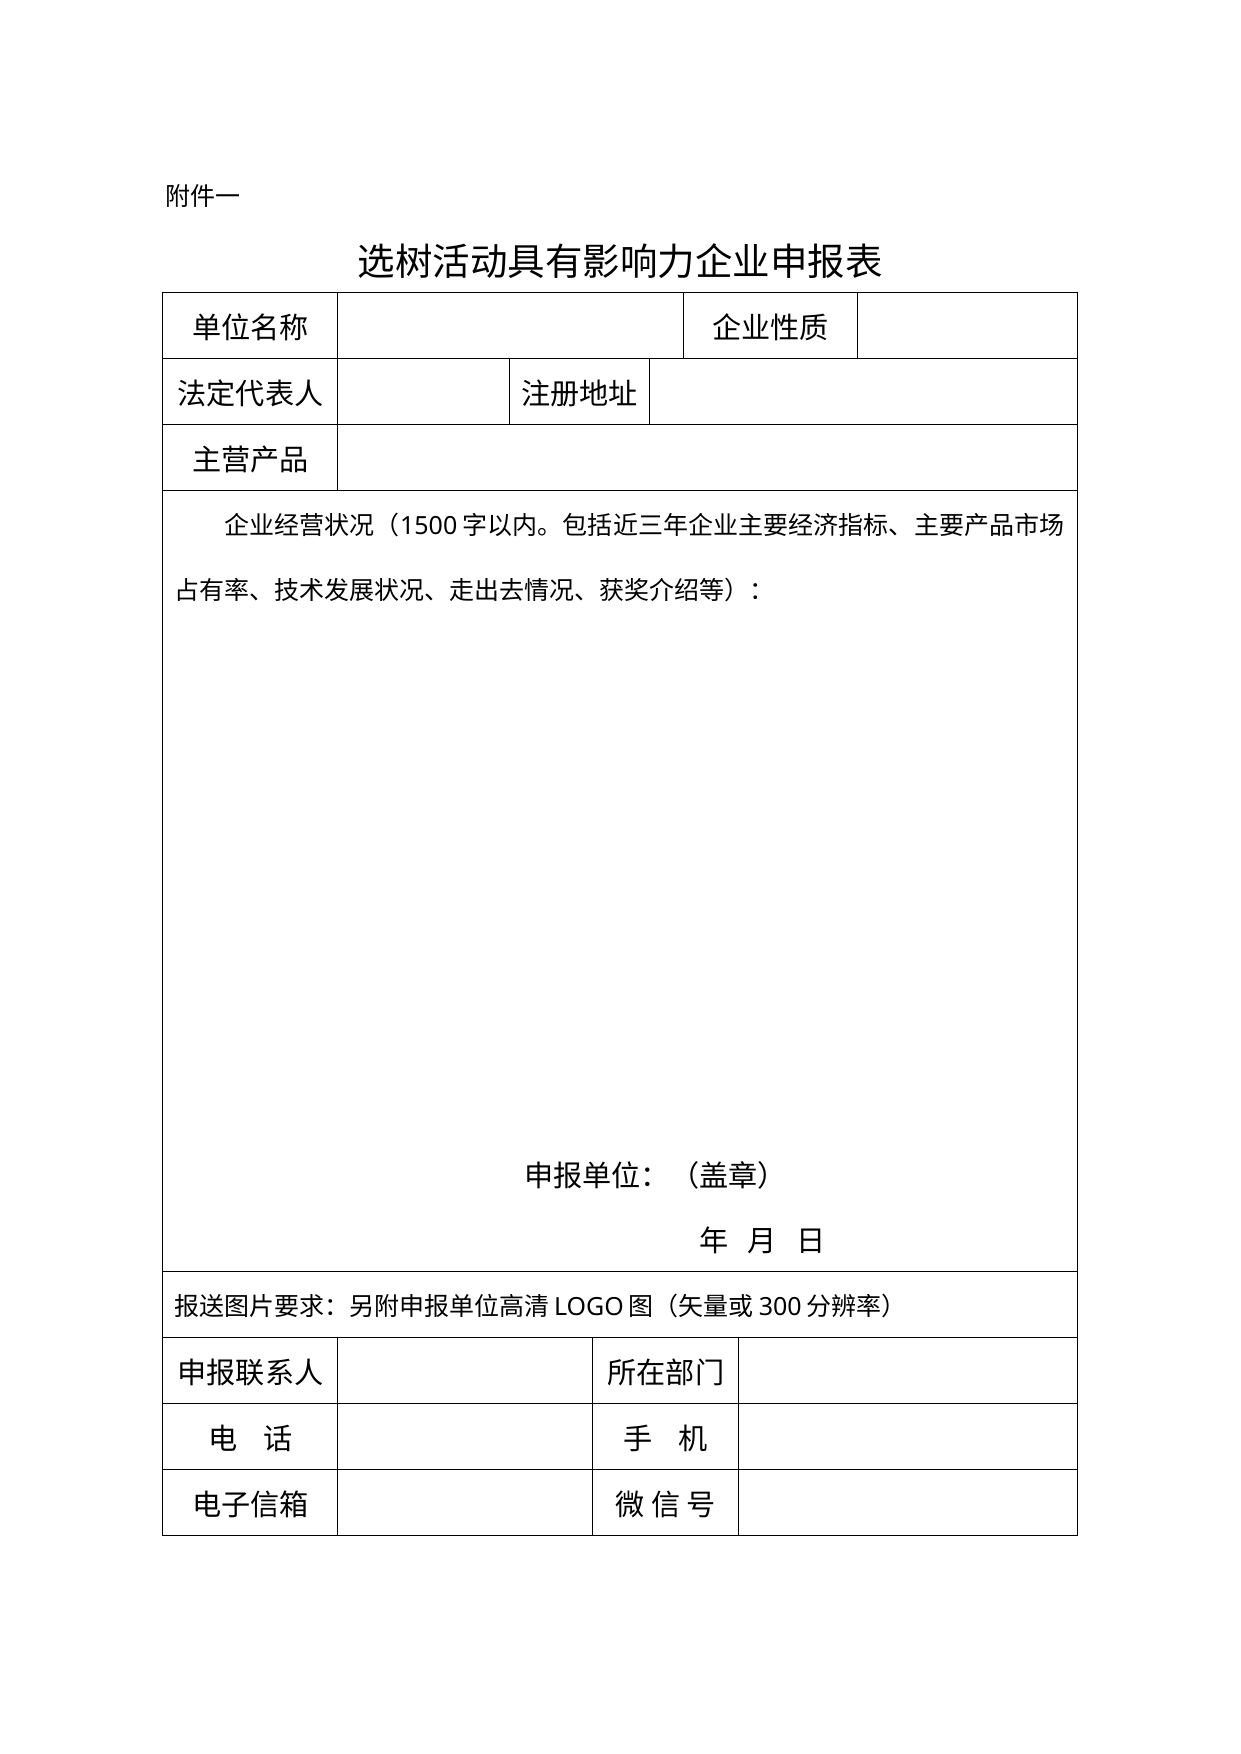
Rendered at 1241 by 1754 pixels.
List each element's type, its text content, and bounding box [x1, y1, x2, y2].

table_cell [650, 359, 1077, 424]
table_header [338, 293, 683, 358]
table_cell 注册地址 [510, 359, 649, 424]
table_header [858, 293, 1077, 358]
table_header 企业性质 [684, 293, 857, 358]
table_cell 法定代表人 [163, 359, 337, 424]
text 附件一 [165, 162, 1075, 227]
table_cell 微 信 号 [593, 1470, 738, 1535]
table_cell 手 机 [593, 1404, 738, 1469]
table_cell [739, 1470, 1077, 1535]
table_cell 电 话 [163, 1404, 337, 1469]
table_cell [739, 1338, 1077, 1403]
table_cell [338, 1470, 592, 1535]
table_header 单位名称 [163, 293, 337, 358]
table_cell [739, 1404, 1077, 1469]
table_cell 电子信箱 [163, 1470, 337, 1535]
table_cell [338, 1404, 592, 1469]
table_cell [338, 359, 509, 424]
text 选树活动具有影响力企业申报表 [165, 227, 1075, 292]
table_cell [338, 1338, 592, 1403]
table_cell 报送图片要求：另附申报单位高清LOGO图（矢量或300分辨率） [163, 1272, 1077, 1337]
table_cell [338, 425, 1077, 490]
table_cell 所在部门 [593, 1338, 738, 1403]
table_cell 企业经营状况（1500字以内。包括近三年企业主要经济指标、主要产品市场占有率、技术发展状况、走出去情况、获奖介绍等）： 申报单位：（盖章） 年 月 日 [163, 491, 1077, 1271]
table_cell 申报联系人 [163, 1338, 337, 1403]
table_cell 主营产品 [163, 425, 337, 490]
